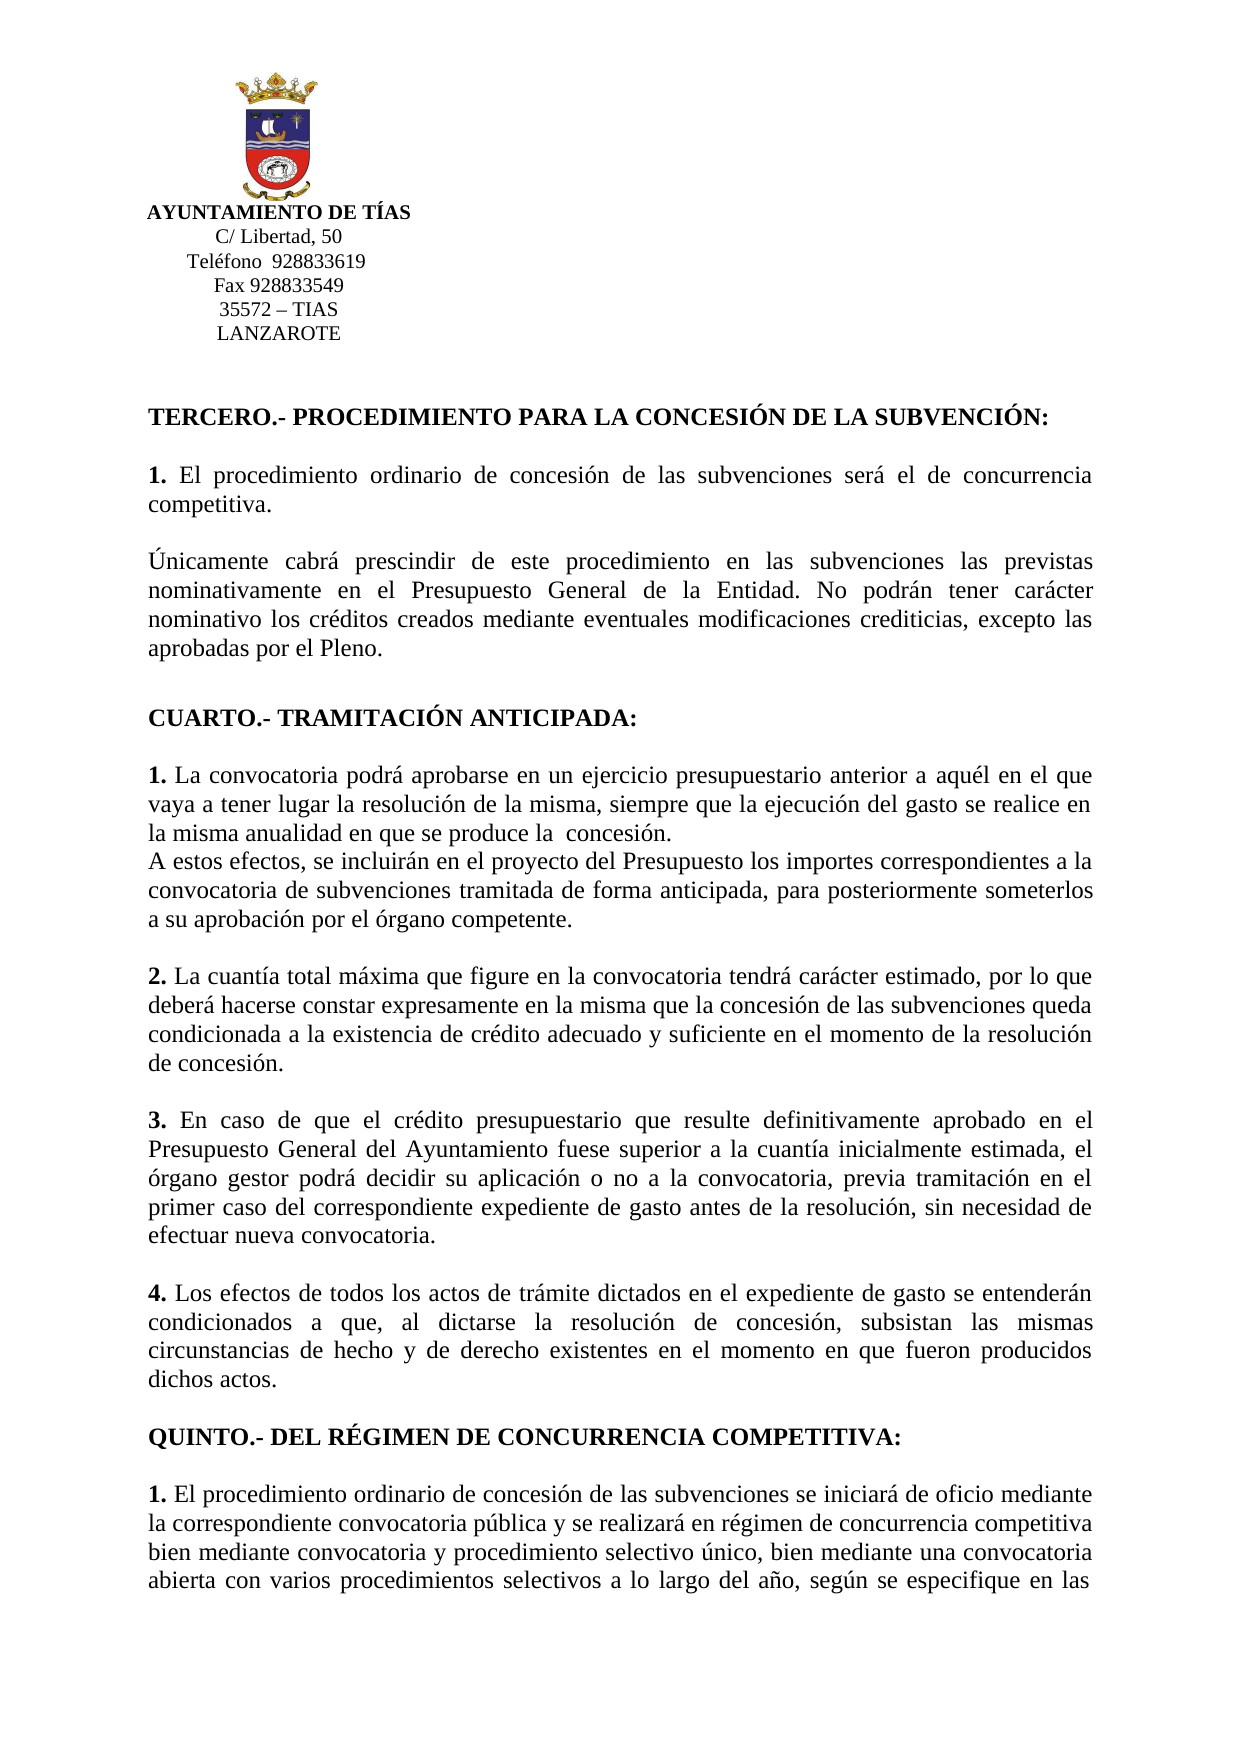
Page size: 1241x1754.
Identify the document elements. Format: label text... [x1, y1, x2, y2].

subtitle QUINTO.- DEL RÉGIMEN DE CONCURRENCIA COMPETITIVA: [148, 1422, 1105, 1450]
list El procedimiento ordinario de concesión de las subvenciones se iniciará de oficio mediante la correspondiente convocatoria pública y se realizará en régimen de concurrencia competitiva bien mediante convocatoria y procedimiento selectivo único, bien mediante una convocatoria abierta con varios procedimientos selectivos a lo largo del año, según se especifique en las [148, 1479, 1093, 1594]
list Los efectos de todos los actos de trámite dictados en el expediente de gasto se entenderán condicionados a que, al dictarse la resolución de concesión, subsistan las mismas circunstancias de hecho y de derecho existentes en el momento en que fueron producidos dichos actos. [148, 1278, 1093, 1393]
list La cuantía total máxima que figure en la convocatoria tendrá carácter estimado, por lo que deberá hacerse constar expresamente en la misma que la concesión de las subvenciones queda condicionada a la existencia de crédito adecuado y suficiente en el momento de la resolución de concesión. [148, 961, 1093, 1076]
text 1. El procedimiento ordinario de concesión de las subvenciones será el de concurrencia competitiva. [148, 460, 1092, 518]
text A estos efectos, se incluirán en el proyecto del Presupuesto los importes correspondientes a la convocatoria de subvenciones tramitada de forma anticipada, para posteriormente someterlos a su aprobación por el órgano competente. [148, 846, 1093, 933]
list En caso de que el crédito presupuestario que resulte definitivamente aprobado en el Presupuesto General del Ayuntamiento fuese superior a la cuantía inicialmente estimada, el órgano gestor podrá decidir su aplicación o no a la convocatoria, previa tramitación en el primer caso del correspondiente expediente de gasto antes de la resolución, sin necesidad de efectuar nueva convocatoria. [148, 1105, 1094, 1249]
subtitle CUARTO.- TRAMITACIÓN ANTICIPADA: [148, 703, 1105, 731]
subtitle TERCERO.- PROCEDIMIENTO PARA LA CONCESIÓN DE LA SUBVENCIÓN: [148, 402, 1105, 431]
picture [235, 72, 318, 201]
text Únicamente cabrá prescindir de este procedimiento en las subvenciones las previstas nominativamente en el Presupuesto General de la Entidad. No podrán tener carácter nominativo los créditos creados mediante eventuales modificaciones crediticias, excepto las aprobadas por el Pleno. [148, 546, 1093, 661]
list La convocatoria podrá aprobarse en un ejercicio presupuestario anterior a aquél en el que vaya a tener lugar la resolución de la misma, siempre que la ejecución del gasto se realice en la misma anualidad en que se produce la concesión. [148, 760, 1092, 846]
